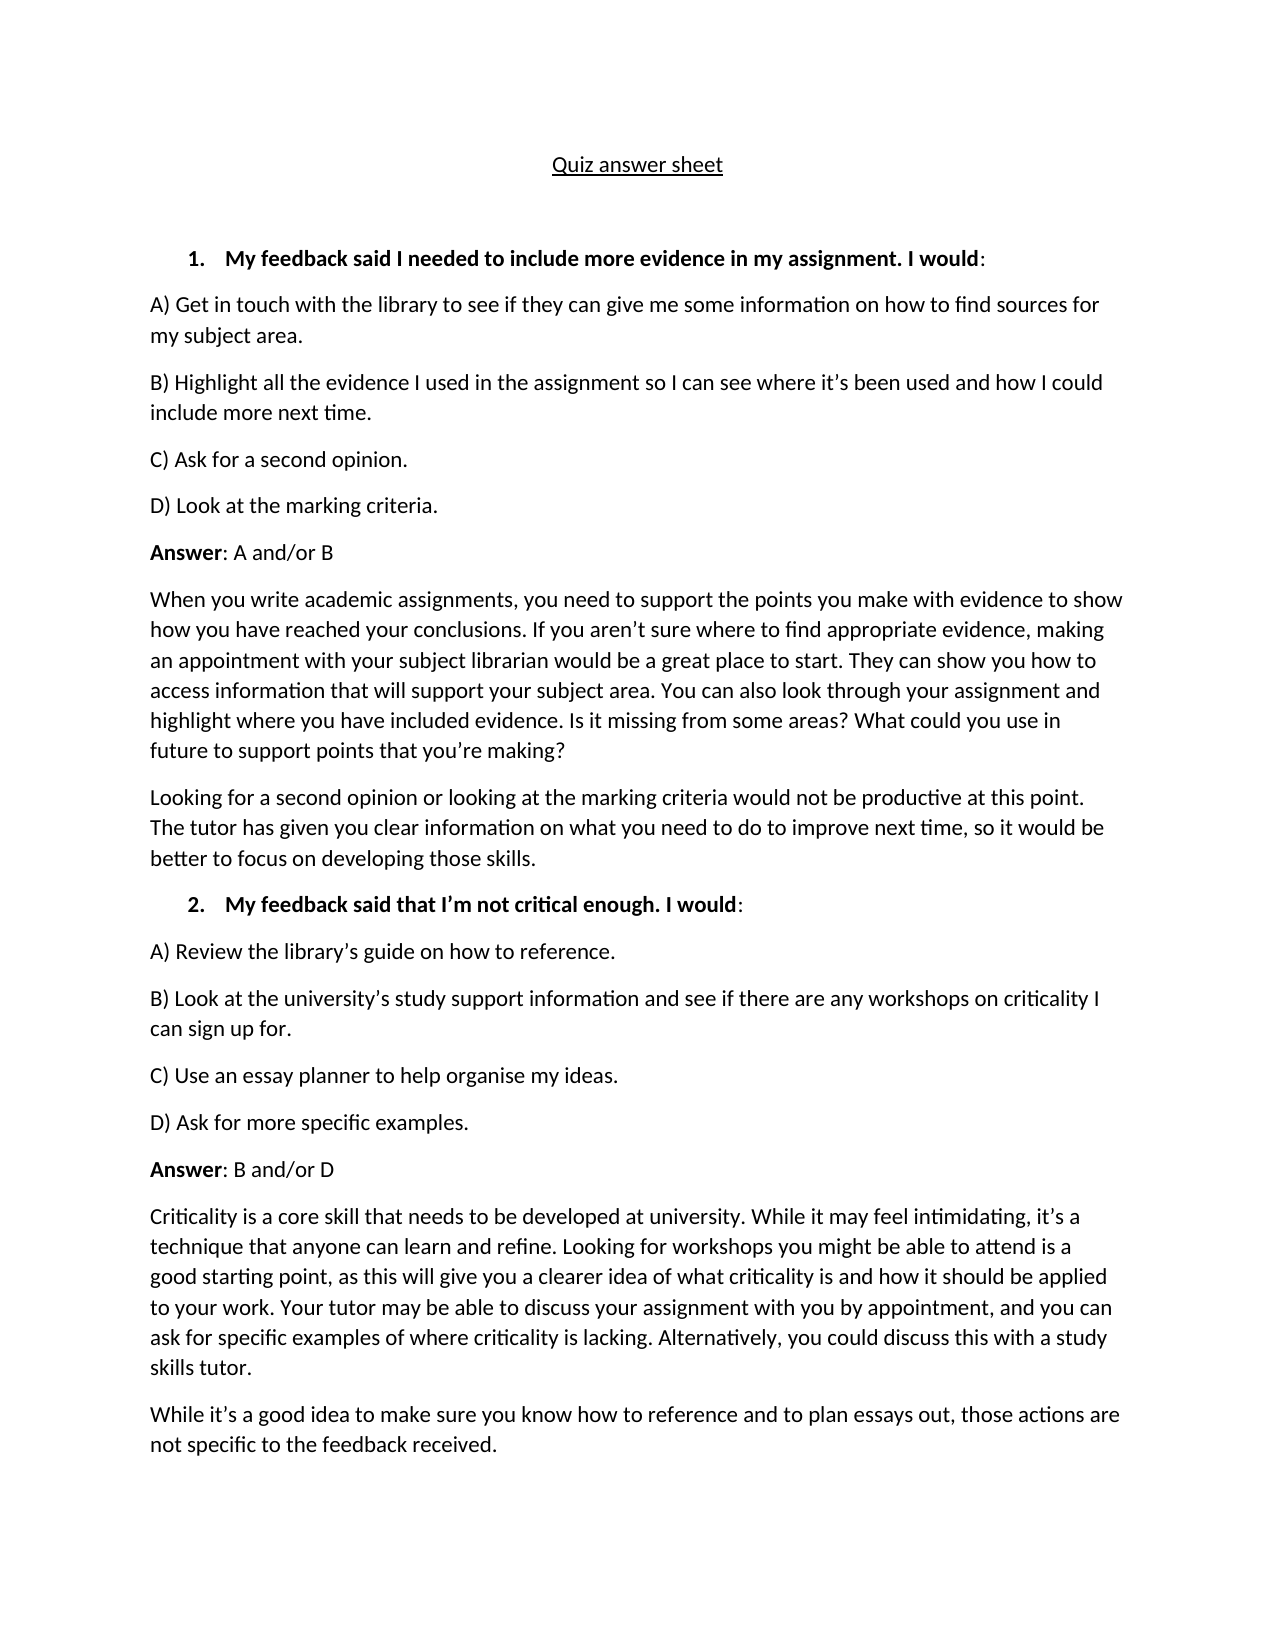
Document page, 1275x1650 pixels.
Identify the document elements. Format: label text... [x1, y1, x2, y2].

text Criticality is a core skill that needs to be developed at university. While it may feel intimidating, it’s a technique that anyone can learn and refine. Looking for workshops you might be able to attend is a good starting point, as this will give you a clearer idea of what criticality is and how it should be applied to your work. Your tutor may be able to discuss your assignment with you by appointment, and you can ask for specific examples of where criticality is lacking. Alternatively, you could discuss this with a study skills tutor. [150, 1202, 1125, 1381]
text C) Ask for a second opinion. [150, 445, 1125, 473]
text A) Get in touch with the library to see if they can give me some information on how to find sources for my subject area. [150, 291, 1125, 349]
text Answer: B and/or D [150, 1155, 1125, 1183]
text While it’s a good idea to make sure you know how to reference and to plan essays out, those actions are not specific to the feedback received. [150, 1400, 1125, 1458]
list My feedback said I needed to include more evidence in my assignment. I would: [187, 244, 1125, 272]
text Quiz answer sheet [150, 150, 1125, 178]
text A) Review the library’s guide on how to reference. [150, 937, 1125, 966]
text When you write academic assignments, you need to support the points you make with evidence to show how you have reached your conclusions. If you aren’t sure where to find appropriate evidence, making an appointment with your subject librarian would be a great place to start. They can show you how to access information that will support your subject area. You can also look through your assignment and highlight where you have included evidence. Is it missing from some areas? What could you use in future to support points that you’re making? [150, 585, 1125, 764]
text D) Look at the marking criteria. [150, 492, 1125, 520]
list My feedback said that I’m not critical enough. I would: [187, 891, 1125, 919]
text Looking for a second opinion or looking at the marking criteria would not be productive at this point. The tutor has given you clear information on what you need to do to improve next time, so it would be better to focus on developing those skills. [150, 783, 1125, 872]
text B) Look at the university’s study support information and see if there are any workshops on criticality I can sign up for. [150, 984, 1125, 1043]
text Answer: A and/or B [150, 538, 1125, 567]
text D) Ask for more specific examples. [150, 1108, 1125, 1136]
text B) Highlight all the evidence I used in the assignment so I can see where it’s been used and how I could include more next time. [150, 368, 1125, 426]
text C) Use an essay planner to help organise my ideas. [150, 1061, 1125, 1089]
